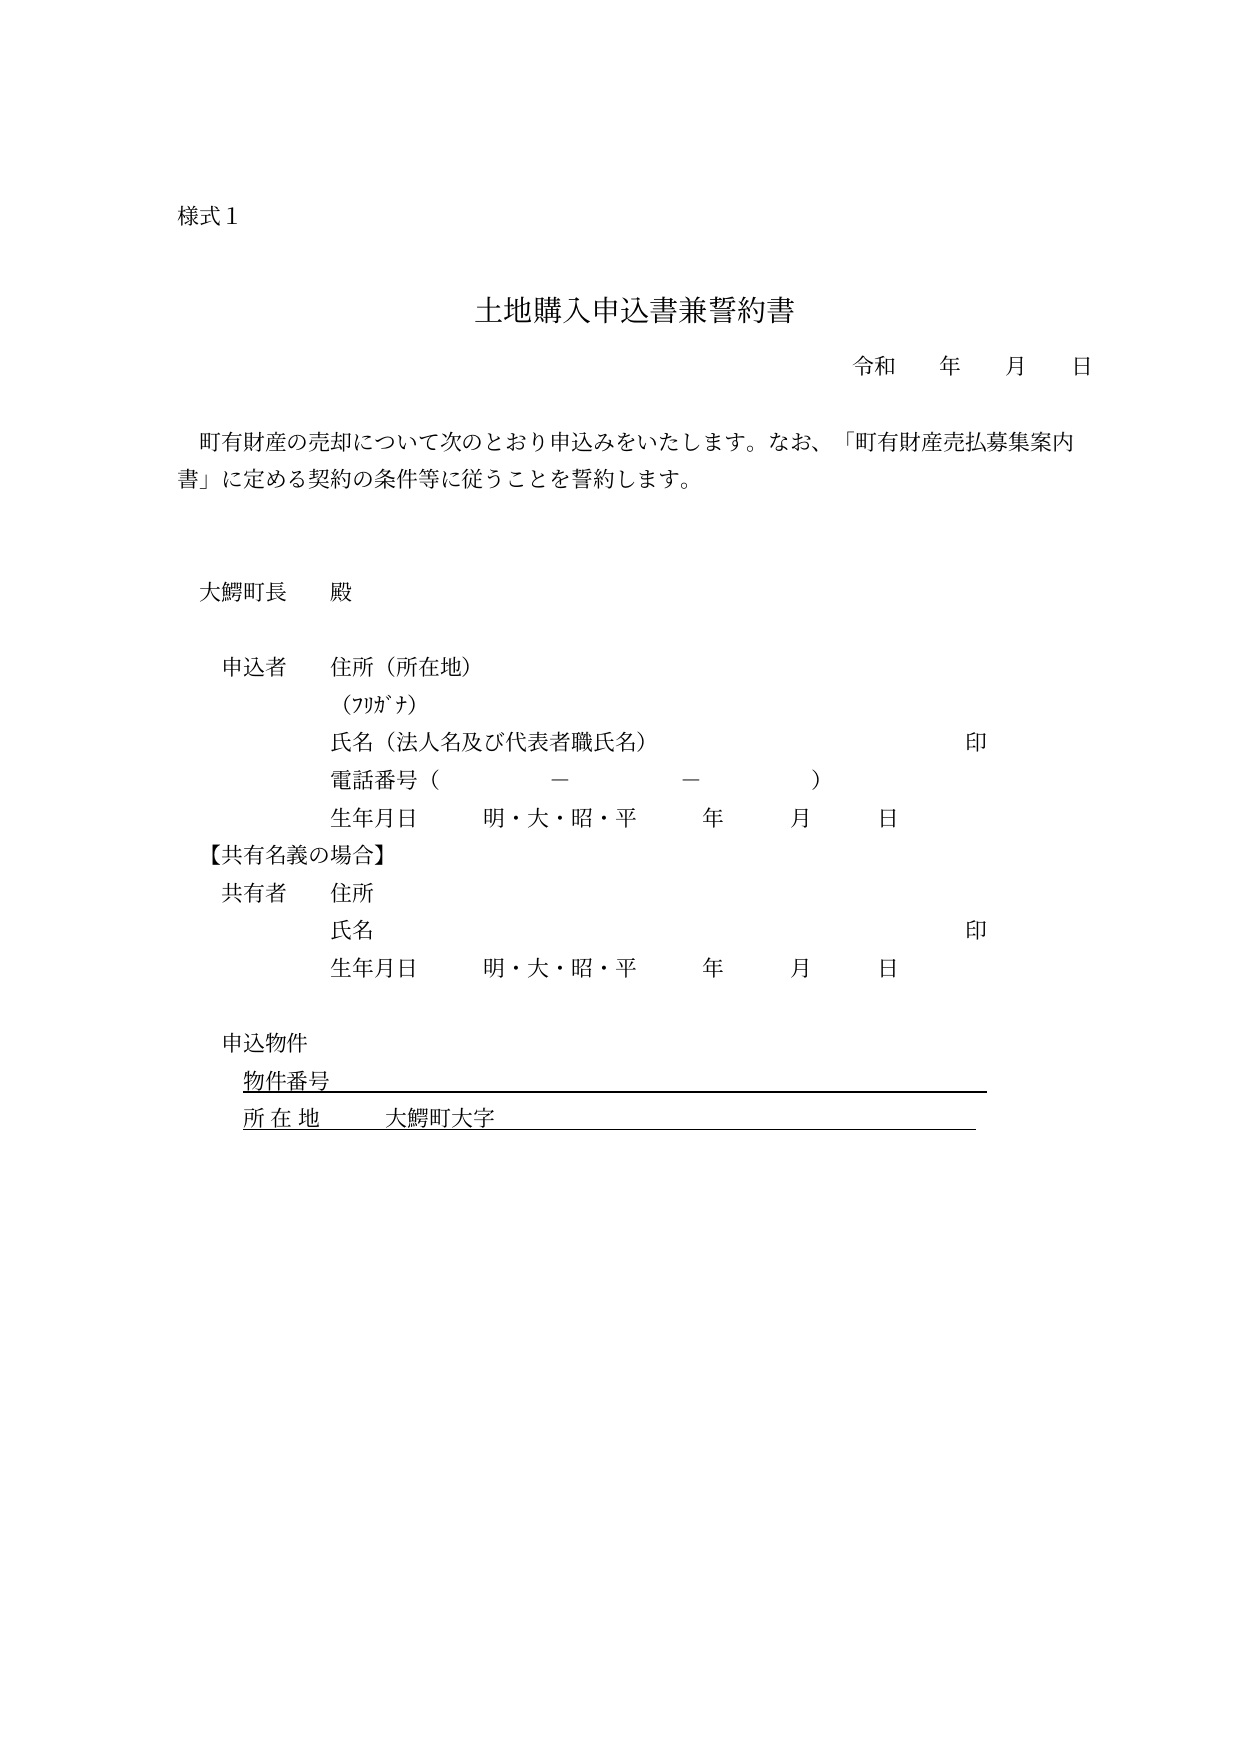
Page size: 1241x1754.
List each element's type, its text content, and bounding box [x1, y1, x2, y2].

text 申込者 住所（所在地） [177, 647, 1092, 685]
text 申込物件 [177, 1023, 1092, 1061]
text 様式１ [177, 196, 1092, 234]
text 生年月日 明・大・昭・平 年 月 日 [177, 798, 1092, 835]
text 所 在 地 大鰐町大字 [177, 1098, 1092, 1136]
text 氏名（法人名及び代表者職氏名） 印 [177, 722, 1092, 760]
text 土地購入申込書兼誓約書 [177, 271, 1092, 346]
text 共有者 住所 [177, 873, 1092, 911]
text 氏名 印 [177, 911, 1092, 948]
text 生年月日 明・大・昭・平 年 月 日 [177, 948, 1092, 986]
text 【共有名義の場合】 [177, 835, 1092, 873]
text （ﾌﾘｶﾞﾅ） [177, 685, 1092, 722]
text 町有財産の売却について次のとおり申込みをいたします。なお、「町有財産売払募集案内書」に定める契約の条件等に従うことを誓約します。 [177, 422, 1092, 497]
text 大鰐町長 殿 [177, 572, 1092, 610]
text 電話番号（ － － ） [177, 760, 1092, 798]
text 令和 年 月 日 [177, 346, 1092, 384]
text 物件番号 [177, 1061, 1092, 1098]
